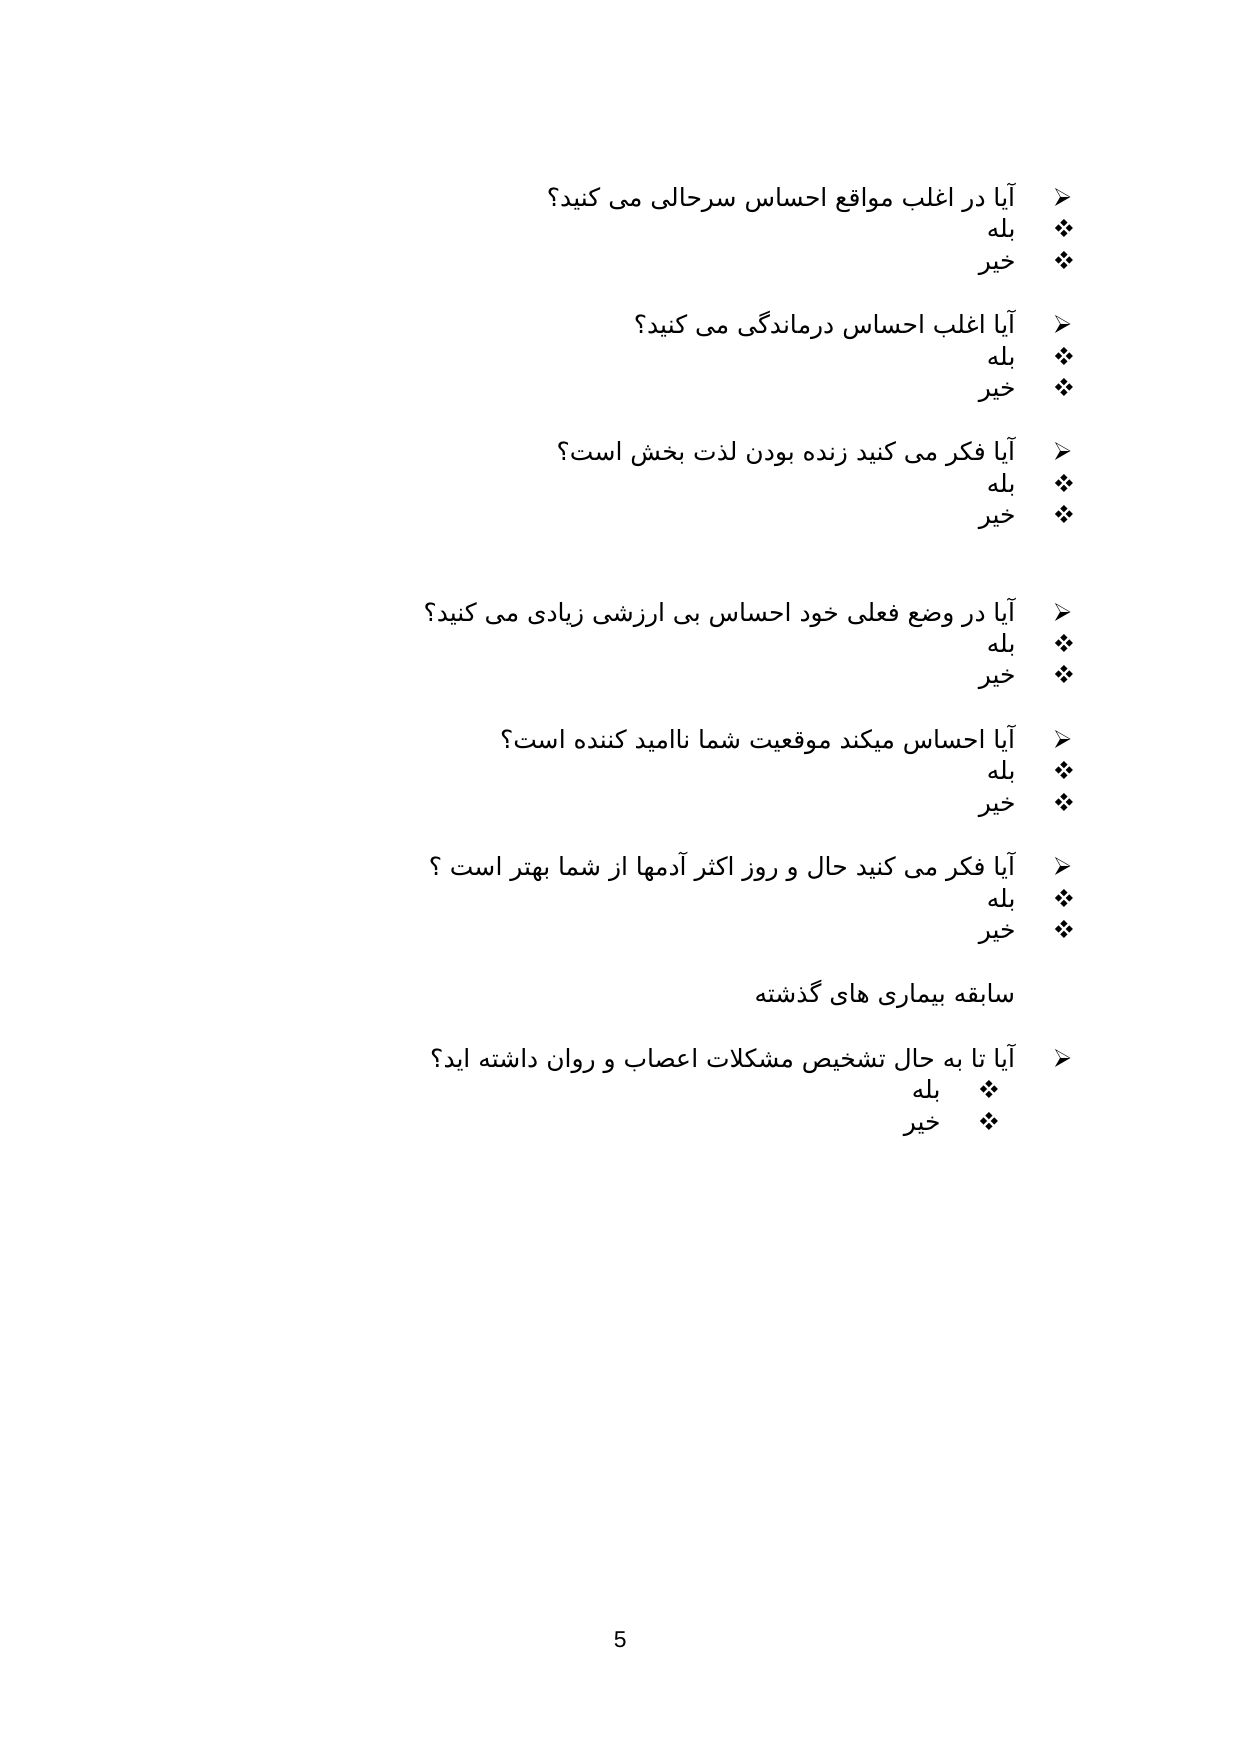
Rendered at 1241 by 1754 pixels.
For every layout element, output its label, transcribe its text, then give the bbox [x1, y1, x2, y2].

list خیر [150, 661, 1053, 690]
list آیا احساس میکند موقعیت شما ناامید کننده است؟ [150, 725, 1053, 754]
list آیا فکر می کنید زنده بودن لذت بخش است؟ [150, 437, 1053, 467]
list بله [150, 756, 1053, 786]
list خیر [150, 788, 1053, 817]
list خیر [150, 373, 1053, 402]
list خیر [150, 915, 1053, 944]
list آیا اغلب احساس درماندگی می کنید؟ [150, 310, 1053, 339]
list خیر [150, 246, 1053, 275]
list بله [150, 1075, 978, 1104]
list خیر [150, 1107, 978, 1136]
list آیا تا به حال تشخیص مشکلات اعصاب و روان داشته اید؟ [150, 1044, 1053, 1073]
list بله [150, 884, 1053, 913]
list آیا در وضع فعلی خود احساس بی ارزشی زیادی می کنید؟ [150, 598, 1053, 627]
list آیا در اغلب مواقع احساس سرحالی می کنید؟ [150, 183, 1053, 212]
list بله [150, 629, 1053, 658]
list خیر [150, 500, 1053, 529]
list بله [150, 342, 1053, 371]
list آیا فکر می کنید حال و روز اکثر آدمها از شما بهتر است ؟ [150, 852, 1053, 881]
list بله [150, 469, 1053, 498]
list بله [150, 214, 1053, 243]
list سابقه بیماری های گذشته [150, 979, 1015, 1009]
